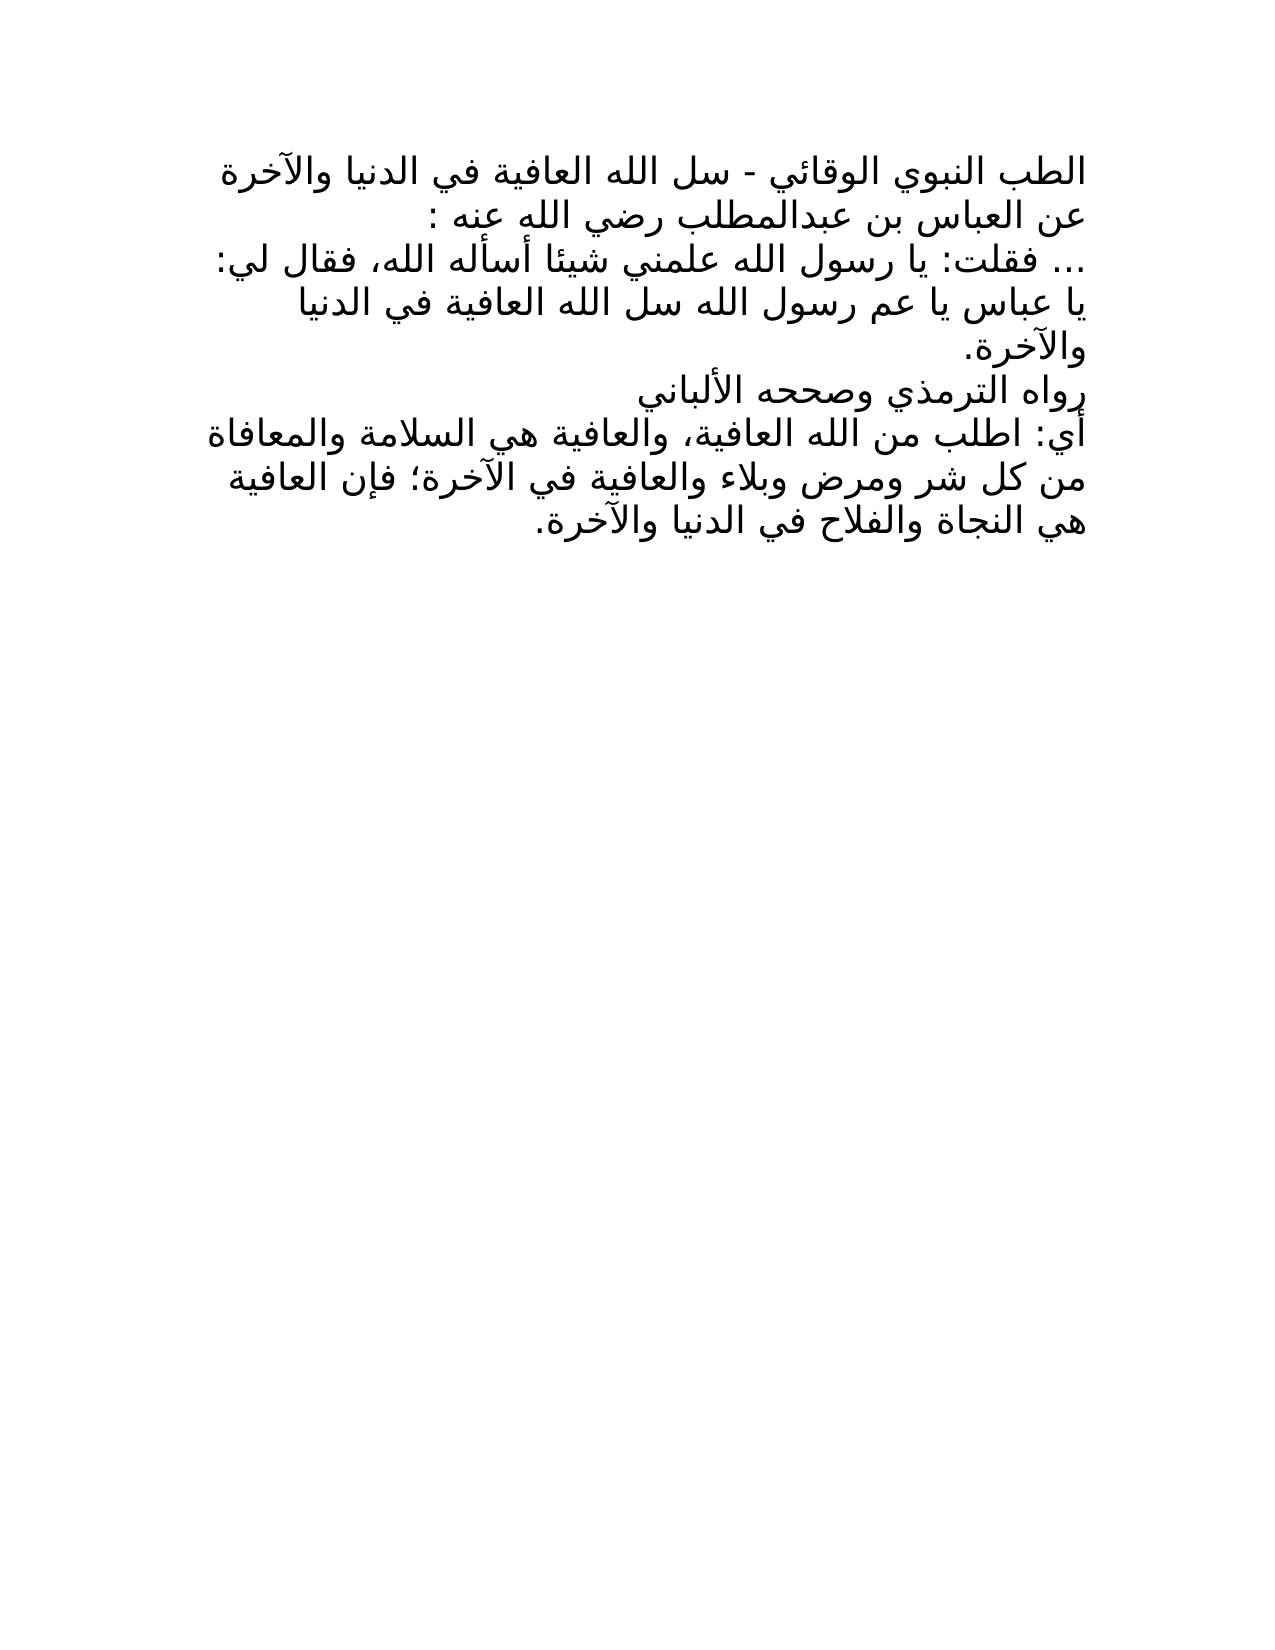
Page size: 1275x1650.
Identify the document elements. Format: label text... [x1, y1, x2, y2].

text ... فقلت: يا رسول الله علمني شيئا أسأله الله، فقال لي: يا عباس يا عم رسول الله سل الله العافية في الدنيا والآخرة. [187, 237, 1087, 368]
text أي: اطلب من الله العافية، والعافية هي السلامة والمعافاة من كل شر ومرض وبلاء والعافية في الآخرة؛ فإن العافية هي النجاة والفلاح في الدنيا والآخرة. [187, 412, 1087, 543]
text الطب النبوي الوقائي - سل الله العافية في الدنيا والآخرة [187, 150, 1087, 194]
text عن العباس بن عبدالمطلب رضي الله عنه : [187, 194, 1087, 237]
text رواه الترمذي وصححه الألباني [187, 368, 1087, 412]
